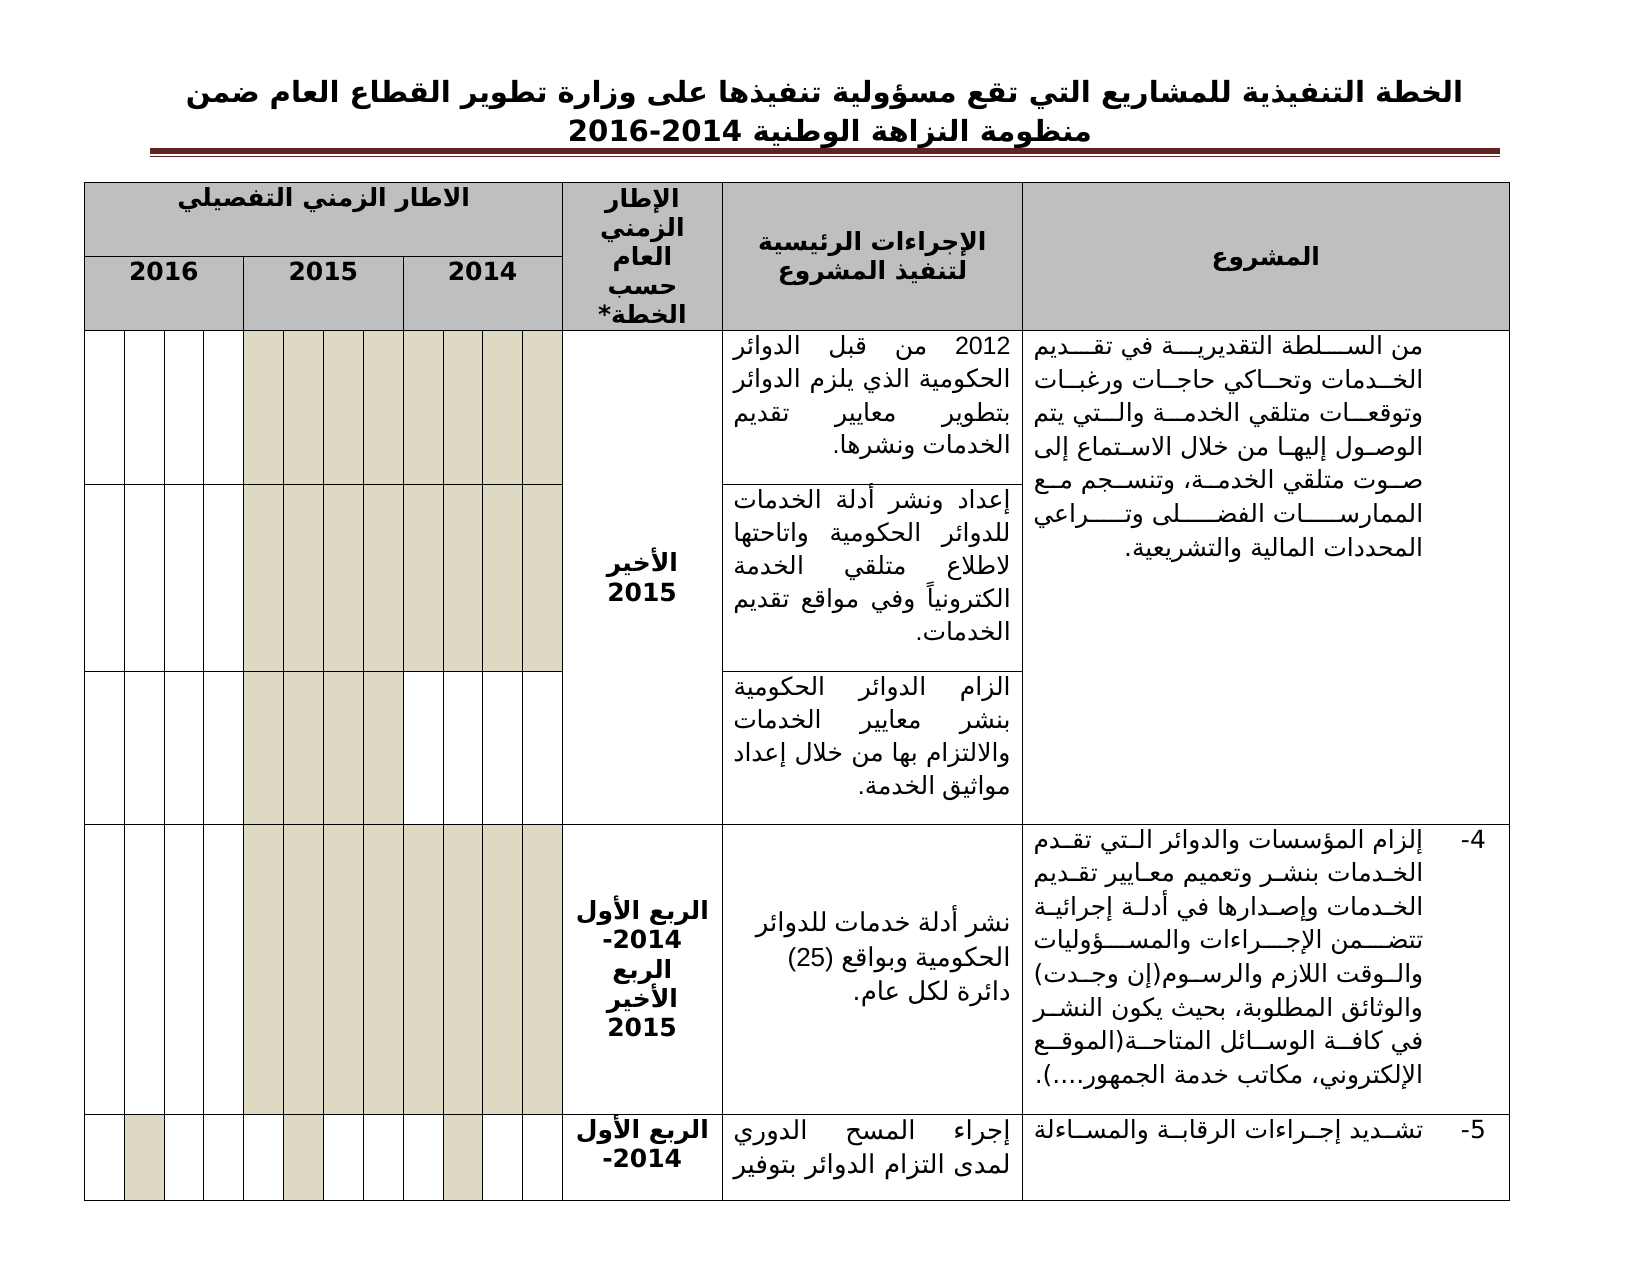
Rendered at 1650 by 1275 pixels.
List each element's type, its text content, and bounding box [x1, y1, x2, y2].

table_cell [364, 1115, 403, 1200]
table_cell [284, 485, 323, 671]
table_cell الزام الدوائر الحكومية بنشر معايير الخدمات والالتزام بها من خلال إعداد مواثيق الخدمة. [723, 672, 1022, 824]
table_cell [444, 825, 482, 1114]
table_cell [324, 825, 363, 1114]
table_cell [204, 825, 243, 1114]
table_cell [483, 825, 522, 1114]
table_cell [244, 331, 283, 484]
table_cell [165, 672, 203, 824]
table_cell [85, 825, 124, 1114]
table_cell [284, 1115, 323, 1200]
table_header المشروع [1023, 183, 1509, 330]
table_cell [324, 331, 363, 484]
table_cell [523, 825, 562, 1114]
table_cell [723, 331, 1022, 484]
table_cell [244, 825, 283, 1114]
table_cell [444, 672, 482, 824]
table_cell [364, 672, 403, 824]
table_cell [165, 331, 203, 484]
table_cell [284, 672, 323, 824]
table_cell [404, 825, 443, 1114]
table_cell [85, 672, 124, 824]
table_cell [85, 1115, 124, 1200]
table_cell [244, 672, 283, 824]
table_cell 2014 [404, 257, 562, 330]
table_cell [204, 672, 243, 824]
table_cell [125, 485, 164, 671]
table_cell [244, 485, 283, 671]
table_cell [723, 1115, 1022, 1200]
table_cell [444, 1115, 482, 1200]
table_cell الربع الأول 2014- الربع الأخير2015 [563, 825, 722, 1114]
table_cell إعداد ونشر أدلة الخدمات للدوائر الحكومية واتاحتها لاطلاع متلقي الخدمة الكترونياً وفي مواقع تقديم الخدمات. [723, 485, 1022, 671]
table_cell الربع الأول 2014- مستمر [563, 1115, 722, 1200]
table_cell [404, 1115, 443, 1200]
table_cell [204, 1115, 243, 1200]
table_cell [523, 672, 562, 824]
table_cell [444, 485, 482, 671]
table_cell [404, 672, 443, 824]
table_cell [85, 331, 124, 484]
table_cell الربع الأول 2014- الربع الأخير2015 [563, 331, 722, 824]
table_cell [404, 331, 443, 484]
table_cell 2015 [244, 257, 403, 330]
table_cell [165, 485, 203, 671]
table_cell [523, 331, 562, 484]
table_cell [324, 672, 363, 824]
table_cell [284, 331, 323, 484]
table_header الاطار الزمني التفصيلي [85, 183, 562, 256]
table_cell 2016 [85, 257, 243, 330]
table_cell [483, 672, 522, 824]
table_header الإطار الزمني العام حسب الخطة* [563, 183, 722, 330]
table_cell [125, 331, 164, 484]
table_cell [364, 331, 403, 484]
table_cell [204, 331, 243, 484]
table_cell [125, 825, 164, 1114]
table_cell [364, 485, 403, 671]
table_cell [85, 485, 124, 671]
table_cell [125, 1115, 164, 1200]
table_cell إلزام المؤسسات والدوائر التي تقدم الخدمات بنشر وتعميم معايير تقديم الخدمات وإصدارها في أدلة إجرائية تتضمن الإجراءات والمسؤوليات والوقت اللازم والرسوم(إن وجدت) والوثائق المطلوبة، بحيث يكون النشر في كافة الوسائل المتاحة(الموقع الإلكتروني، مكاتب خدمة الجمهور....). [1023, 825, 1509, 1114]
table_cell [284, 825, 323, 1114]
table_cell [324, 485, 363, 671]
table_cell [483, 485, 522, 671]
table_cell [1023, 1115, 1509, 1200]
table_cell [125, 672, 164, 824]
table_cell [204, 485, 243, 671]
table_cell [244, 1115, 283, 1200]
table_cell [523, 485, 562, 671]
table_cell [165, 825, 203, 1114]
table_cell [483, 331, 522, 484]
table_cell [523, 1115, 562, 1200]
table_cell [444, 331, 482, 484]
table_cell [165, 1115, 203, 1200]
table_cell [1023, 331, 1509, 824]
table_cell نشر أدلة خدمات للدوائر الحكومية وبواقع (25) دائرة لكل عام. [723, 825, 1022, 1114]
table_cell [483, 1115, 522, 1200]
table_cell [404, 485, 443, 671]
table_cell [324, 1115, 363, 1200]
table_cell [364, 825, 403, 1114]
table_header الإجراءات الرئيسية لتنفيذ المشروع [723, 183, 1022, 330]
